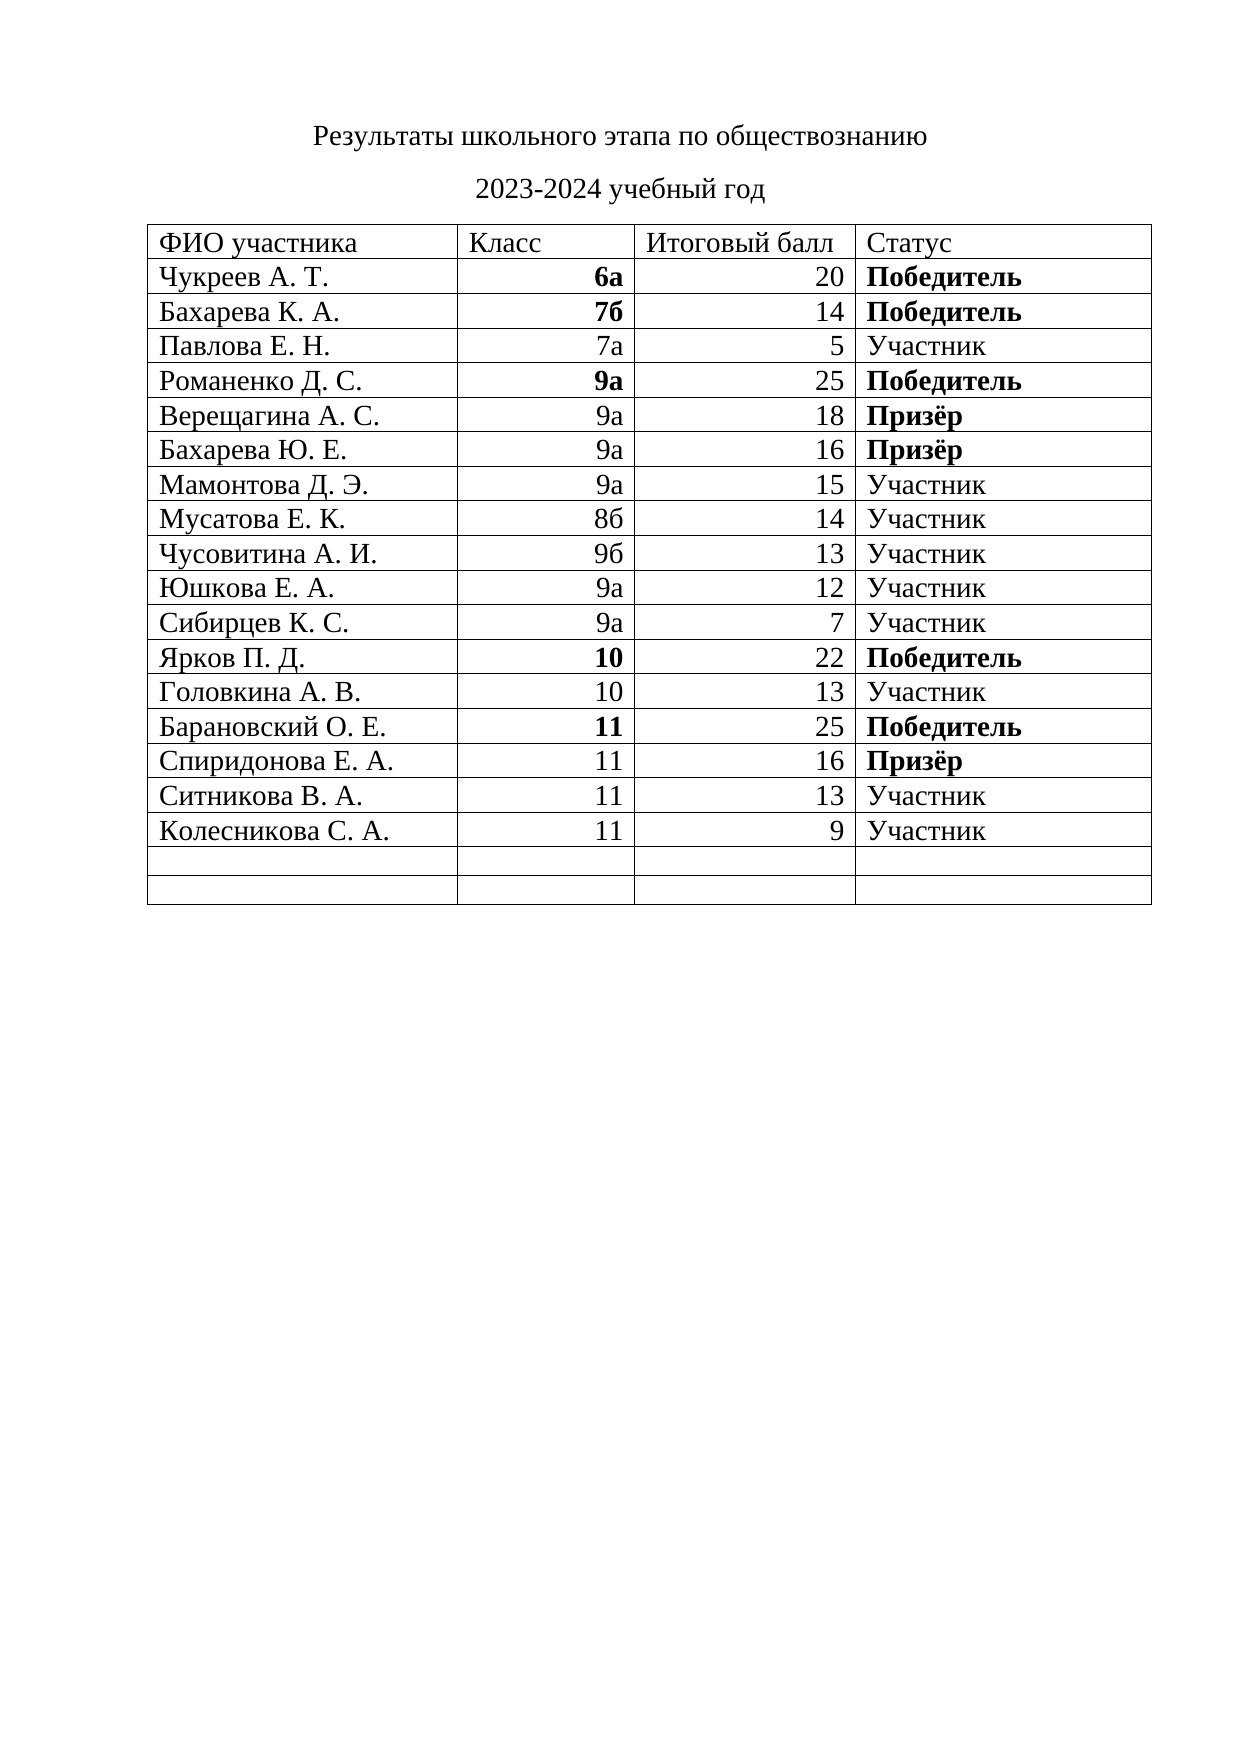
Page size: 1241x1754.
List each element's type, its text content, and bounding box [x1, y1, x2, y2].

table_cell Мусатова Е. К. [148, 501, 457, 535]
table_cell 9 [635, 813, 855, 846]
table_cell Участник [856, 605, 1151, 639]
table_cell 18 [635, 398, 855, 431]
table_cell 13 [635, 536, 855, 569]
table_cell 16 [635, 432, 855, 466]
table_cell 11 [458, 813, 634, 846]
table_cell Павлова Е. Н. [148, 329, 457, 362]
table_cell 11 [458, 744, 634, 777]
table_cell Колесникова С. А. [148, 813, 457, 846]
table_cell Чукреев А. Т. [148, 259, 457, 293]
table_cell 14 [635, 501, 855, 535]
table_cell 12 [635, 571, 855, 604]
table_cell Верещагина А. С. [148, 398, 457, 431]
table_cell 16 [635, 744, 855, 777]
table_cell Бахарева Ю. Е. [148, 432, 457, 466]
table_cell 7б [458, 294, 634, 327]
table_cell Победитель [856, 640, 1151, 673]
table_cell 7 [635, 605, 855, 639]
table_cell 22 [635, 640, 855, 673]
table_cell 9б [458, 536, 634, 569]
table_header Итоговый балл [635, 225, 855, 258]
text Результаты школьного этапа по обществознанию [89, 118, 1152, 152]
table_cell 13 [635, 674, 855, 708]
table_cell 20 [635, 259, 855, 293]
table_cell 14 [635, 294, 855, 327]
table_cell 5 [635, 329, 855, 362]
table_cell [148, 876, 457, 904]
table_cell Чусовитина А. И. [148, 536, 457, 569]
table_cell [635, 847, 855, 875]
table_cell 9а [458, 363, 634, 397]
table_cell 9а [458, 398, 634, 431]
table_cell Сибирцев К. С. [148, 605, 457, 639]
table_cell [458, 847, 634, 875]
table_cell Барановский О. Е. [148, 709, 457, 742]
table_cell [148, 847, 457, 875]
table_cell 9а [458, 432, 634, 466]
table_cell Победитель [856, 363, 1151, 397]
table_header Статус [856, 225, 1151, 258]
table_cell 9а [458, 467, 634, 500]
table_cell Участник [856, 467, 1151, 500]
table_cell Участник [856, 813, 1151, 846]
table_cell Участник [856, 571, 1151, 604]
table_cell Призёр [856, 744, 1151, 777]
table_header Класс [458, 225, 634, 258]
table_cell Победитель [856, 294, 1151, 327]
table_cell [458, 876, 634, 904]
table_cell 9а [458, 605, 634, 639]
table_cell Победитель [856, 709, 1151, 742]
table_cell Участник [856, 536, 1151, 569]
table_cell Участник [856, 501, 1151, 535]
table_cell Ярков П. Д. [148, 640, 457, 673]
table_cell Участник [856, 329, 1151, 362]
table_cell Призёр [856, 432, 1151, 466]
table_cell Бахарева К. А. [148, 294, 457, 327]
table_cell 25 [635, 709, 855, 742]
table_cell 7а [458, 329, 634, 362]
table_cell Ситникова В. А. [148, 778, 457, 812]
table_cell Мамонтова Д. Э. [148, 467, 457, 500]
table_cell 11 [458, 709, 634, 742]
table_cell [635, 876, 855, 904]
table_cell 15 [635, 467, 855, 500]
table_cell [856, 847, 1151, 875]
table_cell Юшкова Е. А. [148, 571, 457, 604]
table_cell 11 [458, 778, 634, 812]
table_cell Призёр [856, 398, 1151, 431]
table_cell 13 [635, 778, 855, 812]
table_cell 10 [458, 640, 634, 673]
table_cell Участник [856, 674, 1151, 708]
table_cell Романенко Д. С. [148, 363, 457, 397]
table_cell Победитель [856, 259, 1151, 293]
table_header ФИО участника [148, 225, 457, 258]
table_cell 10 [458, 674, 634, 708]
table_cell Спиридонова Е. А. [148, 744, 457, 777]
table_cell Головкина А. В. [148, 674, 457, 708]
table_cell 9а [458, 571, 634, 604]
table_cell [856, 876, 1151, 904]
table_cell Участник [856, 778, 1151, 812]
table_cell 25 [635, 363, 855, 397]
table_cell 6а [458, 259, 634, 293]
table_cell 8б [458, 501, 634, 535]
text 2023-2024 учебный год [89, 171, 1152, 204]
